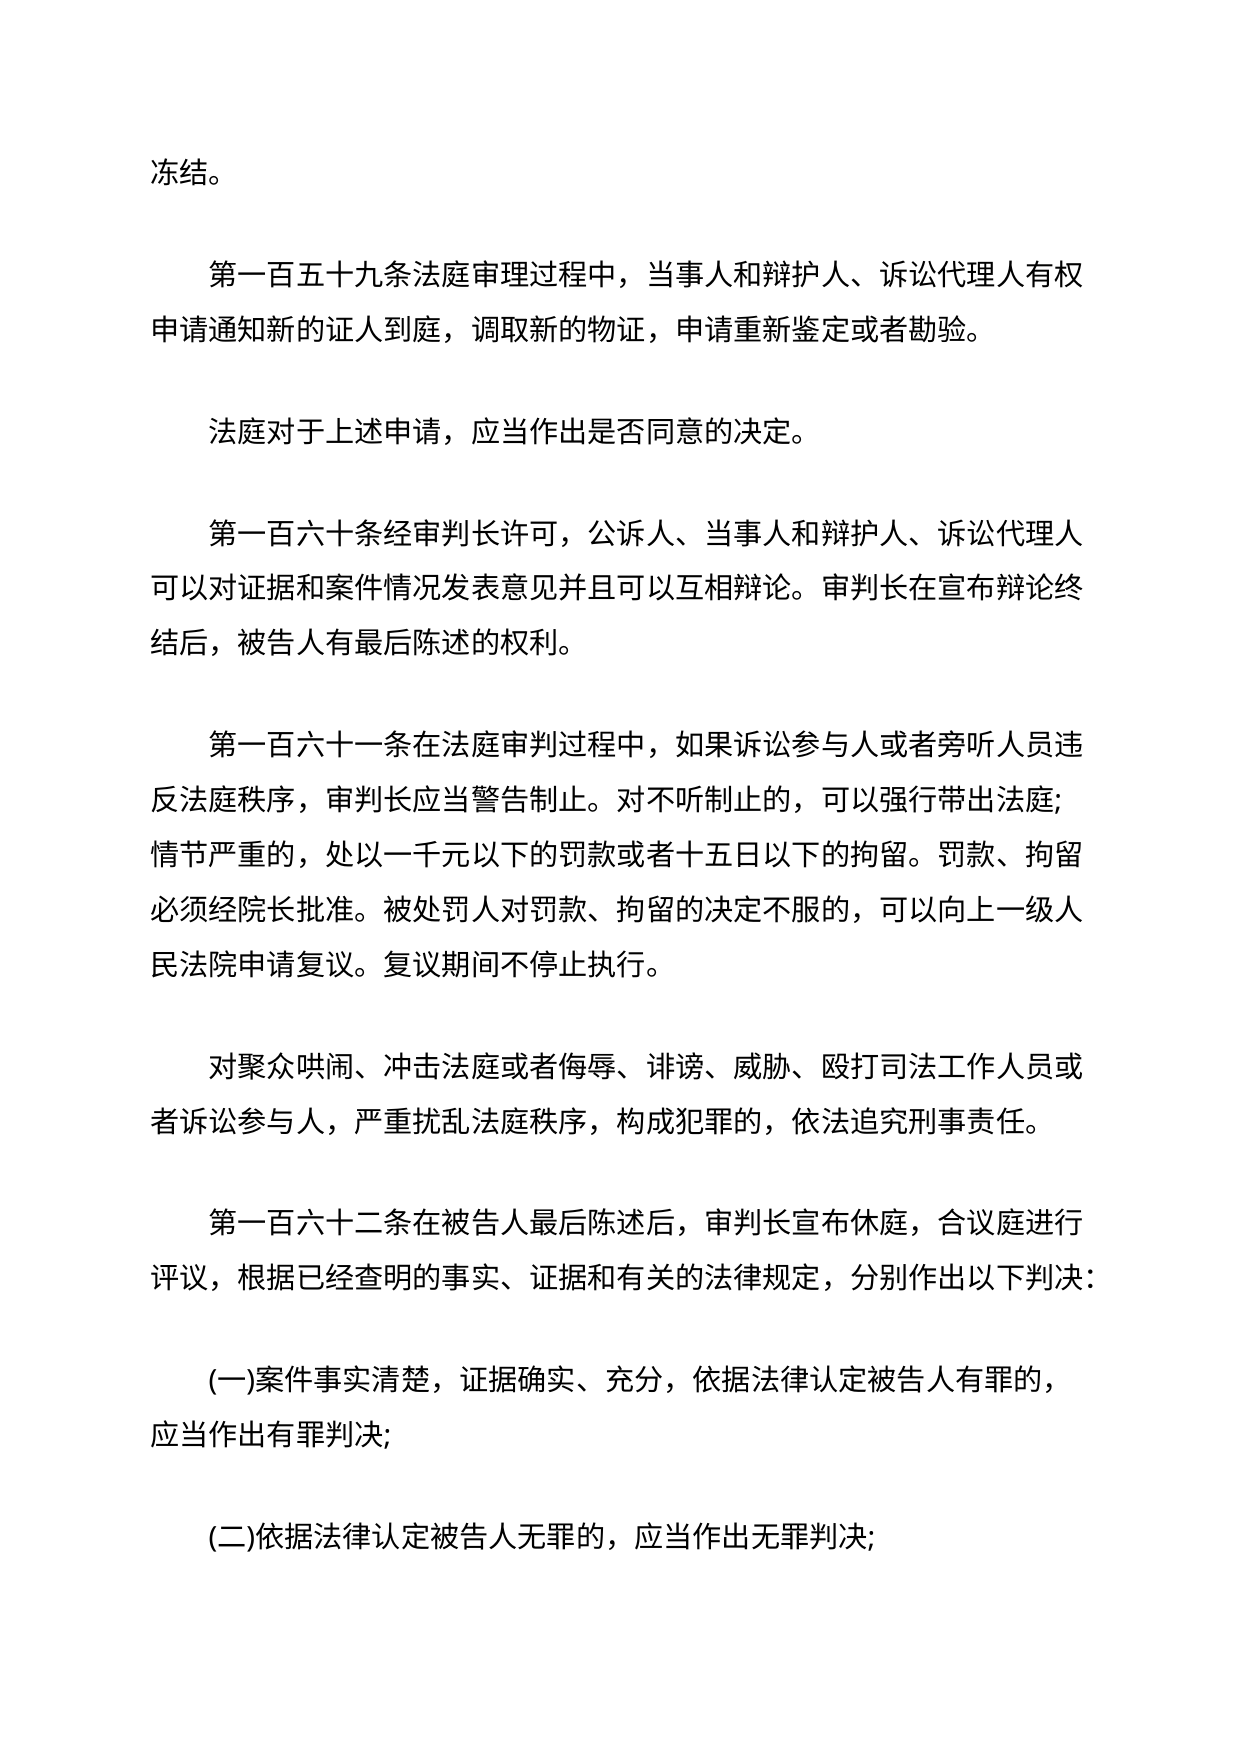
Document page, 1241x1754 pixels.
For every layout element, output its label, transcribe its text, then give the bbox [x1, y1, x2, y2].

text 第一百五十九条法庭审理过程中，当事人和辩护人、诉讼代理人有权申请通知新的证人到庭，调取新的物证，申请重新鉴定或者勘验。 [150, 252, 1090, 349]
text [150, 150, 1090, 192]
text 对聚众哄闹、冲击法庭或者侮辱、诽谤、威胁、殴打司法工作人员或者诉讼参与人，严重扰乱法庭秩序，构成犯罪的，依法追究刑事责任。 [150, 1043, 1090, 1140]
text 第一百六十条经审判长许可，公诉人、当事人和辩护人、诉讼代理人可以对证据和案件情况发表意见并且可以互相辩论。审判长在宣布辩论终结后，被告人有最后陈述的权利。 [150, 510, 1090, 662]
text 第一百六十一条在法庭审判过程中，如果诉讼参与人或者旁听人员违反法庭秩序，审判长应当警告制止。对不听制止的，可以强行带出法庭;情节严重的，处以一千元以下的罚款或者十五日以下的拘留。罚款、拘留必须经院长批准。被处罚人对罚款、拘留的决定不服的，可以向上一级人民法院申请复议。复议期间不停止执行。 [150, 722, 1090, 984]
text (二)依据法律认定被告人无罪的，应当作出无罪判决; [150, 1513, 1090, 1556]
text 第一百六十二条在被告人最后陈述后，审判长宣布休庭，合议庭进行评议，根据已经查明的事实、证据和有关的法律规定，分别作出以下判决： [150, 1200, 1090, 1297]
text (一)案件事实清楚，证据确实、充分，依据法律认定被告人有罪的，应当作出有罪判决; [150, 1357, 1090, 1454]
text 法庭对于上述申请，应当作出是否同意的决定。 [150, 408, 1090, 451]
